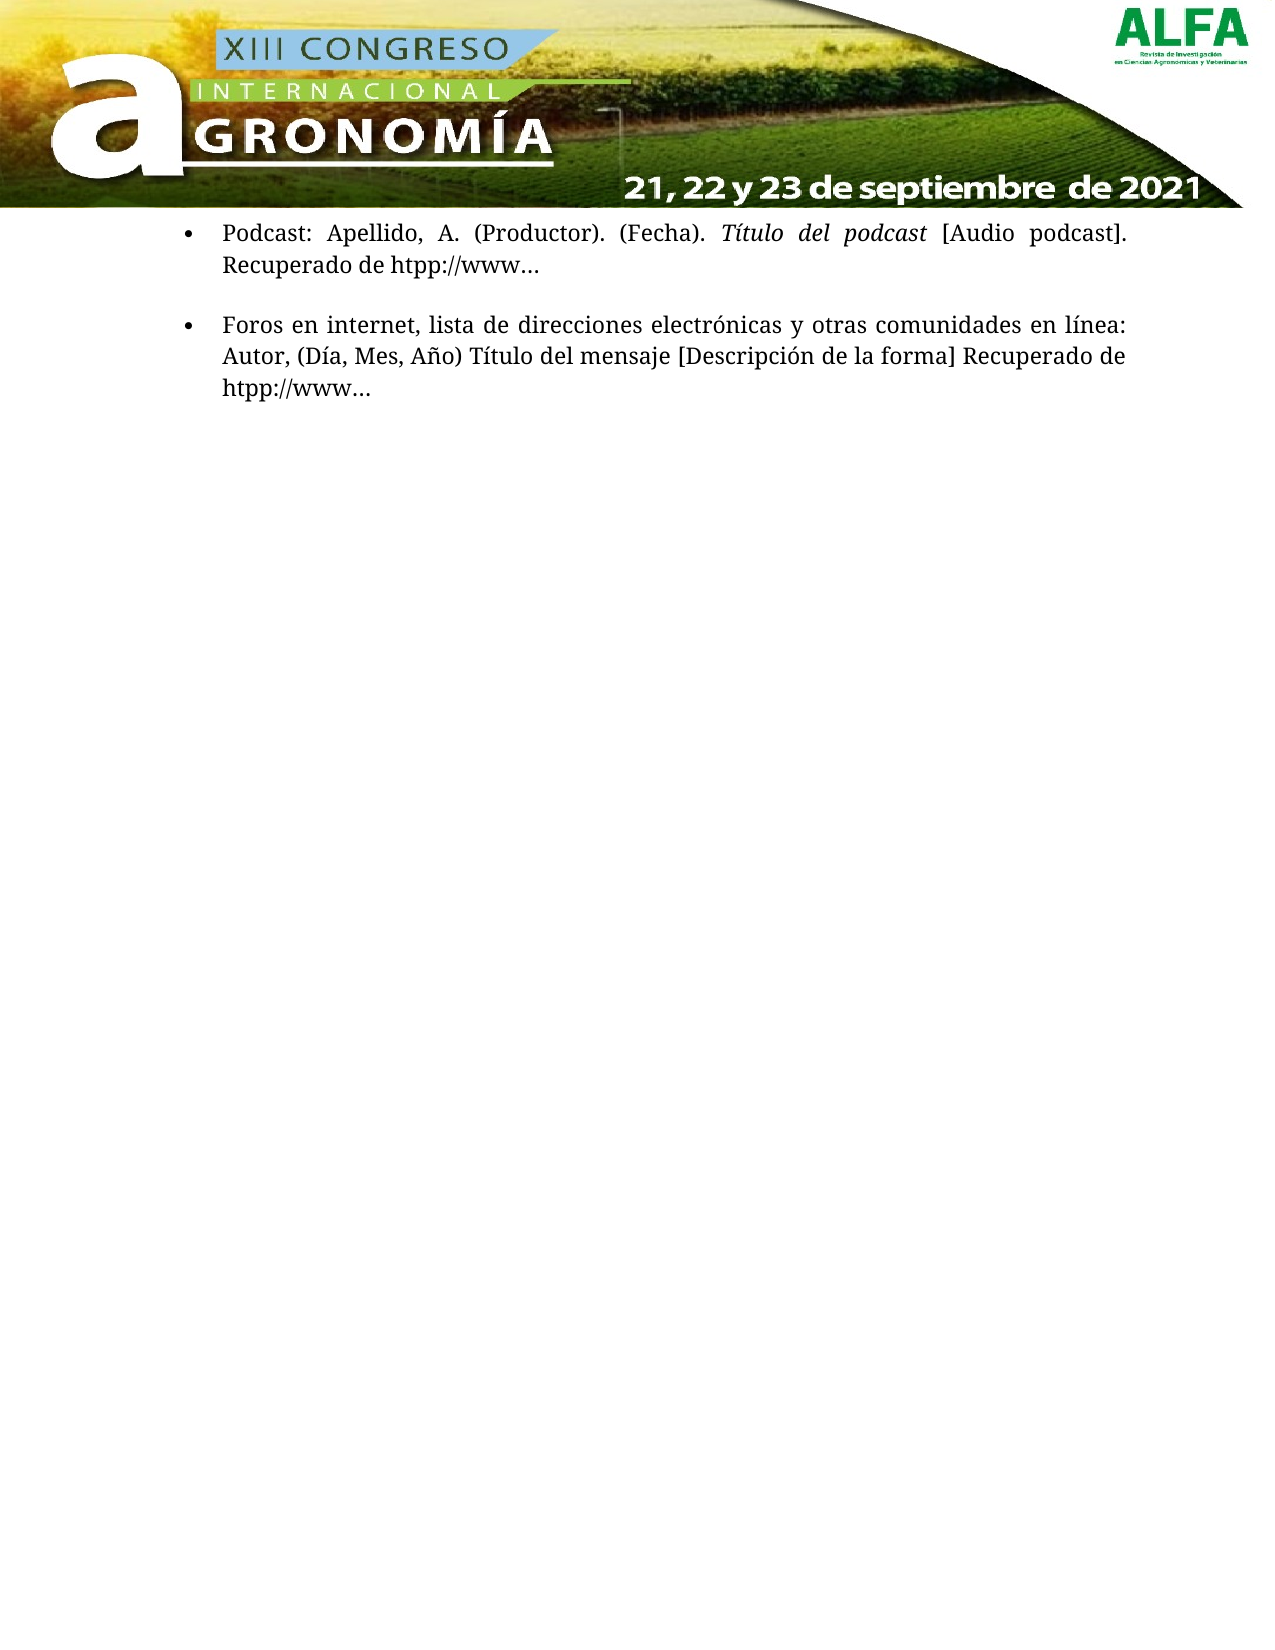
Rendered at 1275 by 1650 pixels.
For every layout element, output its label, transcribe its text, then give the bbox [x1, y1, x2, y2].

list Foros en internet, lista de direcciones electrónicas y otras comunidades en línea: Autor, (Día, Mes, Año) Título del mensaje [Descripción de la forma] Recuperado de htpp://www… [185, 309, 1127, 403]
picture [0, 0, 1272, 208]
list Podcast: Apellido, A. (Productor). (Fecha). Título del podcast [Audio podcast]. Recuperado de htpp://www… [185, 217, 1127, 280]
